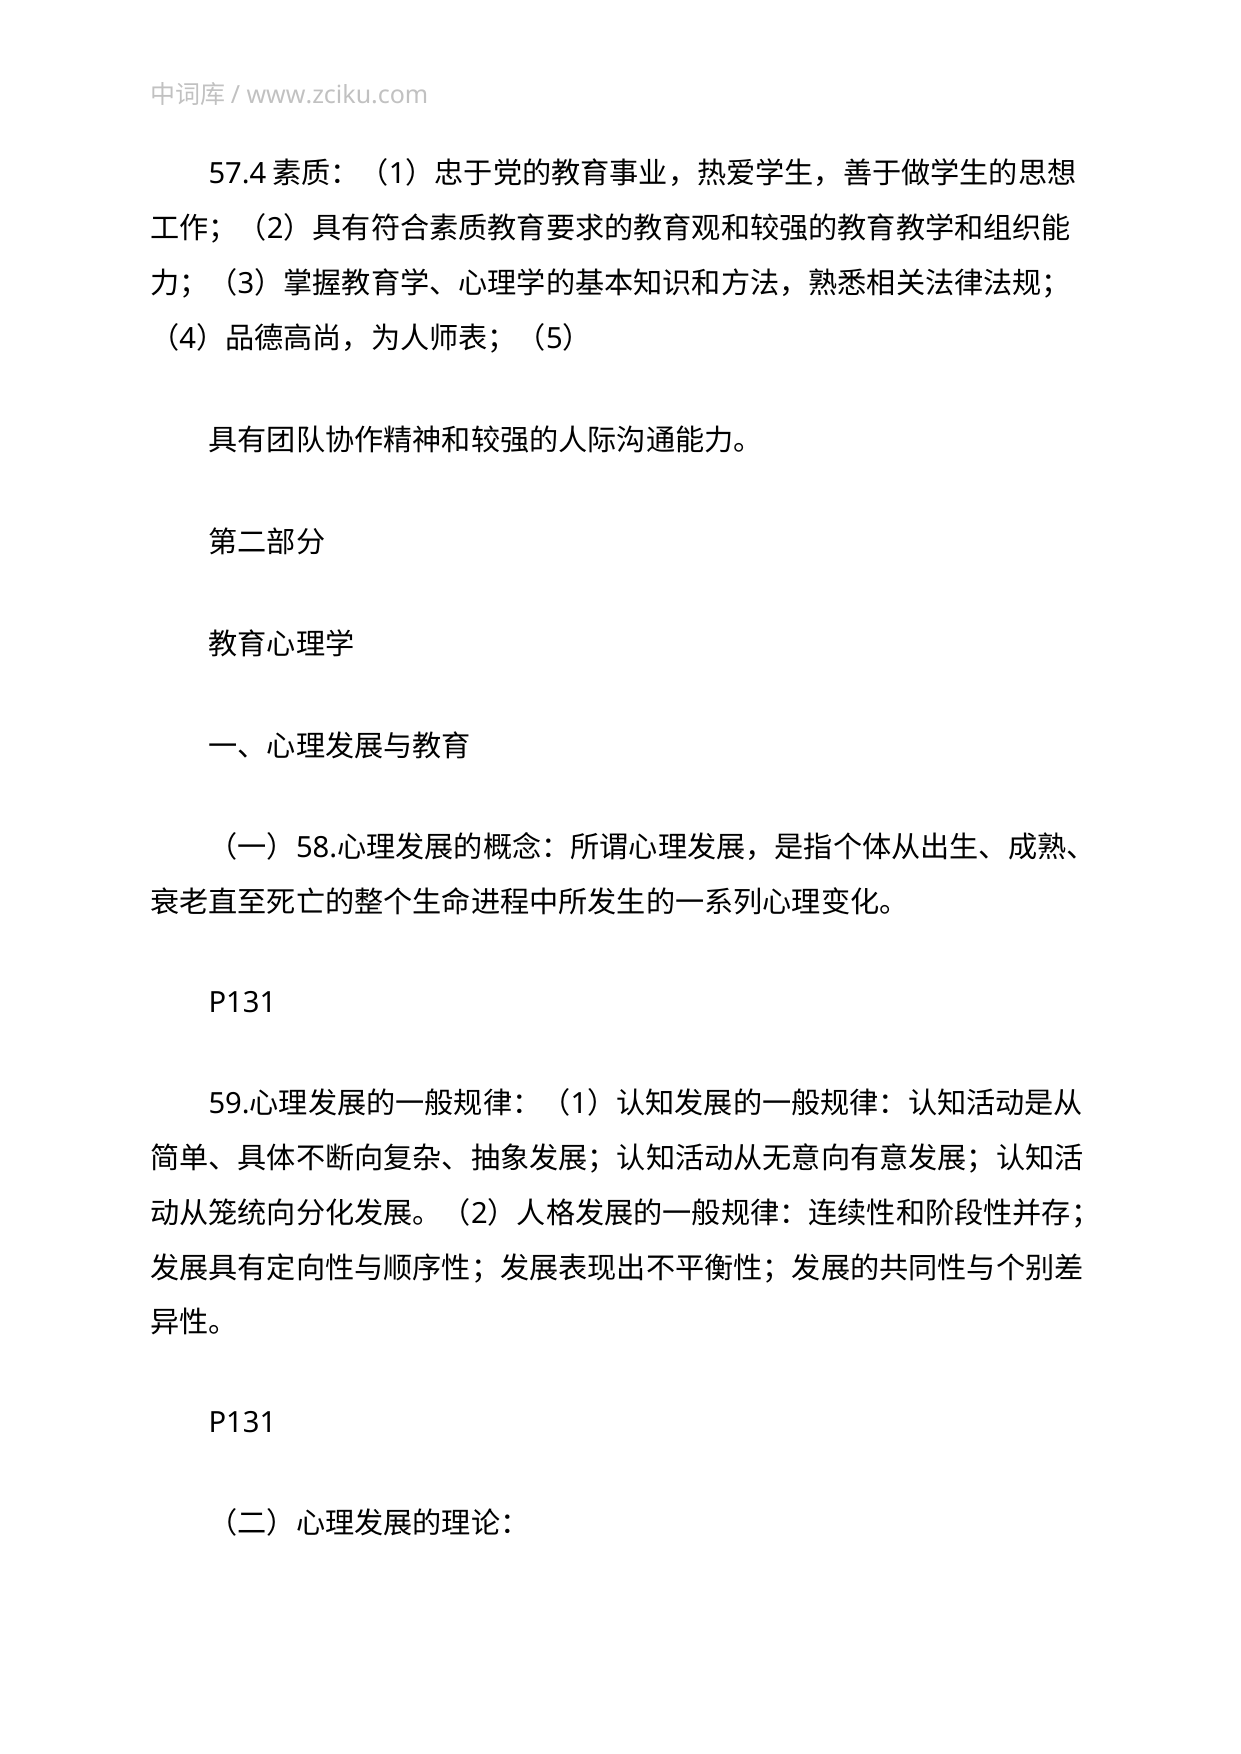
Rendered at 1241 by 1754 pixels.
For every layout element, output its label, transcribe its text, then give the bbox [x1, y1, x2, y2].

text P131 [150, 1401, 1090, 1441]
text （一）58.心理发展的概念：所谓心理发展，是指个体从出生、成熟、衰老直至死亡的整个生命进程中所发生的一系列心理变化。 [150, 824, 1090, 921]
text 第二部分 [150, 519, 1090, 561]
text 57.4素质：（1）忠于党的教育事业，热爱学生，善于做学生的思想工作；（2）具有符合素质教育要求的教育观和较强的教育教学和组织能力；（3）掌握教育学、心理学的基本知识和方法，熟悉相关法律法规；（4）品德高尚，为人师表；（5） [150, 150, 1090, 357]
text P131 [150, 981, 1090, 1021]
text 具有团队协作精神和较强的人际沟通能力。 [150, 417, 1090, 459]
text 一、心理发展与教育 [150, 722, 1090, 764]
text （二）心理发展的理论： [150, 1499, 1090, 1542]
text 教育心理学 [150, 621, 1090, 663]
text 59.心理发展的一般规律：（1）认知发展的一般规律：认知活动是从简单、具体不断向复杂、抽象发展；认知活动从无意向有意发展；认知活动从笼统向分化发展。（2）人格发展的一般规律：连续性和阶段性并存；发展具有定向性与顺序性；发展表现出不平衡性；发展的共同性与个别差异性。 [150, 1079, 1090, 1341]
